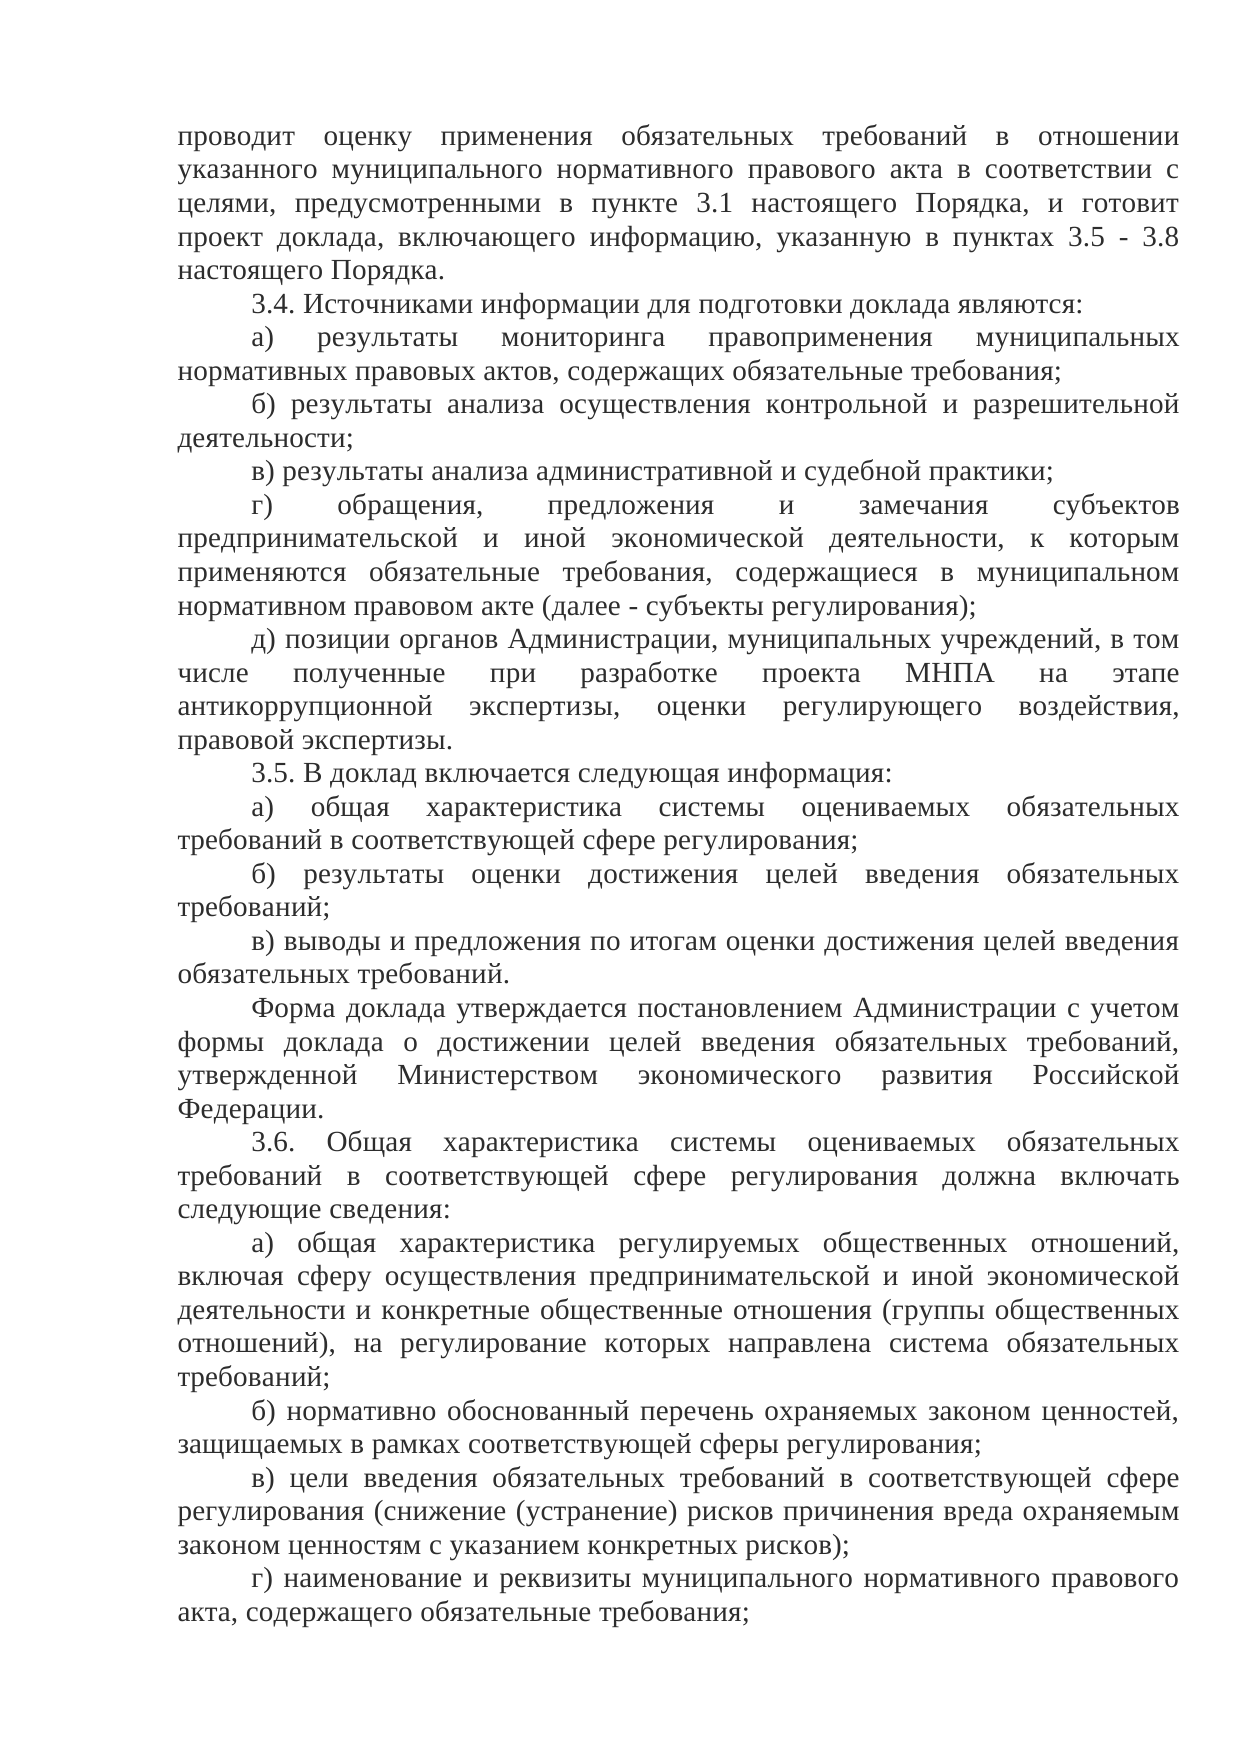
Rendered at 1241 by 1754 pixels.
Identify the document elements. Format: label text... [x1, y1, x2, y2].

text 3.6. Общая характеристика системы оцениваемых обязательных требований в соответствующей сфере регулирования должна включать следующие сведения: [177, 1124, 1181, 1225]
text 3.4. Источниками информации для подготовки доклада являются: [177, 286, 1181, 319]
text в) цели введения обязательных требований в соответствующей сфере регулирования (снижение (устранение) рисков причинения вреда охраняемым законом ценностям с указанием конкретных рисков); [177, 1460, 1181, 1560]
text г) наименование и реквизиты муниципального нормативного правового акта, содержащего обязательные требования; [177, 1560, 1181, 1627]
text 3.5. В доклад включается следующая информация: [177, 755, 1181, 789]
text б) результаты оценки достижения целей введения обязательных требований; [177, 856, 1181, 923]
text д) позиции органов Администрации, муниципальных учреждений, в том числе полученные при разработке проекта МНПА на этапе антикоррупционной экспертизы, оценки регулирующего воздействия, правовой экспертизы. [177, 621, 1181, 755]
text в) выводы и предложения по итогам оценки достижения целей введения обязательных требований. [177, 923, 1181, 990]
text б) нормативно обоснованный перечень охраняемых законом ценностей, защищаемых в рамках соответствующей сферы регулирования; [177, 1393, 1181, 1460]
text Форма доклада утверждается постановлением Администрации с учетом формы доклада о достижении целей введения обязательных требований, утвержденной Министерством экономического развития Российской Федерации. [177, 990, 1181, 1124]
text в) результаты анализа административной и судебной практики; [177, 453, 1181, 487]
text а) результаты мониторинга правоприменения муниципальных нормативных правовых актов, содержащих обязательные требования; [177, 319, 1181, 386]
text а) общая характеристика системы оцениваемых обязательных требований в соответствующей сфере регулирования; [177, 789, 1181, 856]
text б) результаты анализа осуществления контрольной и разрешительной деятельности; [177, 386, 1181, 453]
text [177, 118, 1181, 286]
text г) обращения, предложения и замечания субъектов предпринимательской и иной экономической деятельности, к которым применяются обязательные требования, содержащиеся в муниципальном нормативном правовом акте (далее - субъекты регулирования); [177, 487, 1181, 621]
text а) общая характеристика регулируемых общественных отношений, включая сферу осуществления предпринимательской и иной экономической деятельности и конкретные общественные отношения (группы общественных отношений), на регулирование которых направлена система обязательных требований; [177, 1225, 1181, 1393]
